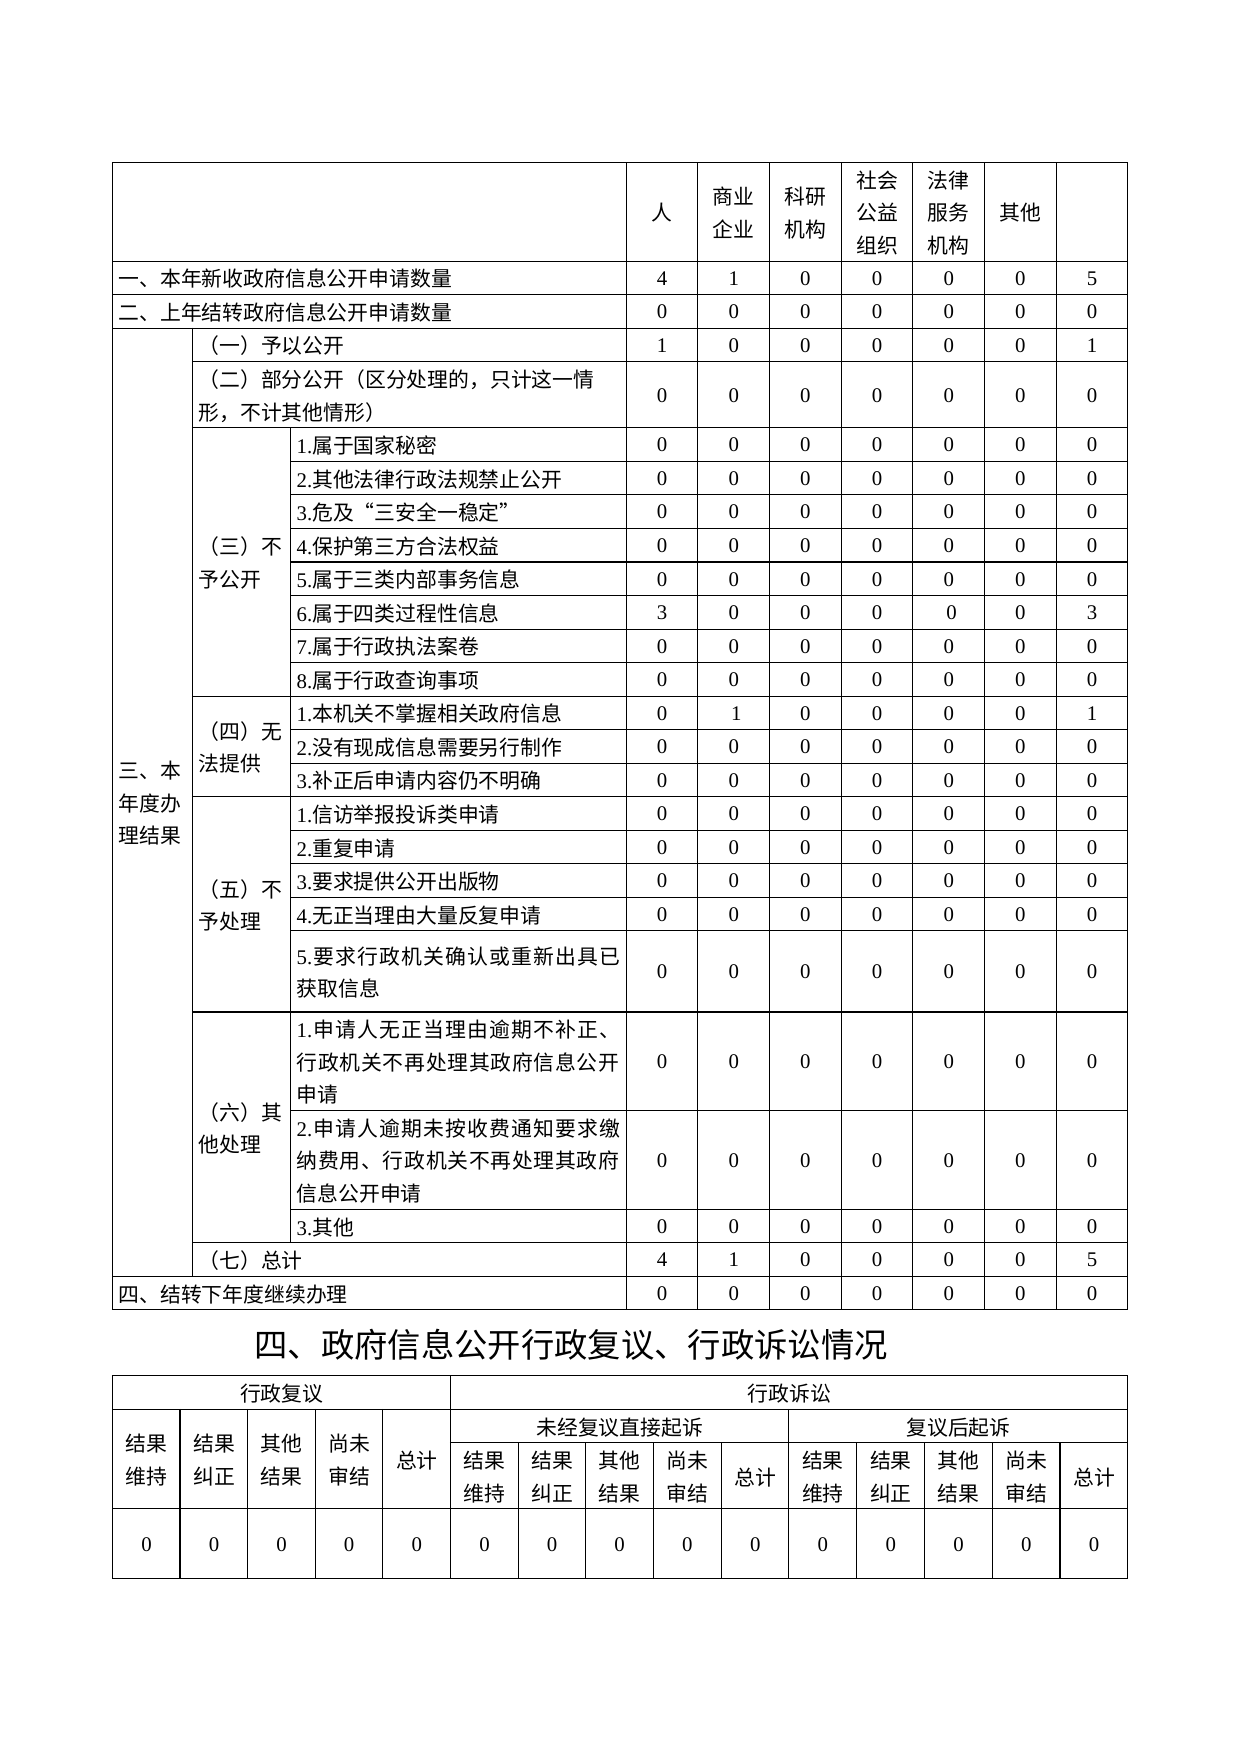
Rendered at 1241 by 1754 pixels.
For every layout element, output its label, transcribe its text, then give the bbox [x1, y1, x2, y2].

table_cell 0 [842, 764, 912, 796]
table_cell 科研 机构 [770, 163, 841, 261]
table_cell 0 [913, 295, 984, 328]
table_cell 0 [1057, 663, 1127, 696]
table_cell 0 [770, 730, 841, 763]
table_cell 0 [842, 1243, 912, 1276]
table_cell 0 [985, 529, 1056, 561]
table_cell 0 [1057, 898, 1127, 930]
table_cell 0 [770, 495, 841, 528]
table_cell 四、结转下年度继续办理 [113, 1277, 626, 1309]
table_cell 0 [698, 428, 769, 461]
table_cell 0 [627, 764, 697, 796]
table_cell 0 [985, 495, 1056, 528]
table_cell 0 [627, 864, 697, 897]
table_cell 0 [586, 1509, 653, 1578]
table_cell 0 [1057, 295, 1127, 328]
table_cell 0 [698, 630, 769, 662]
table_cell 4 [627, 262, 697, 294]
table_cell 2.申请人逾期未按收费通知要求缴纳费用、行政机关不再处理其政府信息公开申请 [291, 1111, 626, 1208]
table_cell 0 [770, 864, 841, 897]
table_cell 0 [985, 663, 1056, 696]
table_cell 0 [925, 1509, 992, 1578]
table_cell 总计 [1061, 1443, 1127, 1508]
table_cell 0 [770, 329, 841, 361]
table_cell 0 [913, 730, 984, 763]
table_cell 0 [913, 563, 984, 595]
table_cell 0 [1057, 362, 1127, 427]
table_cell 0 [985, 428, 1056, 461]
table_cell 0 [1057, 864, 1127, 897]
table_cell 0 [627, 663, 697, 696]
table_cell 0 [627, 462, 697, 494]
table_cell 0 [770, 1210, 841, 1242]
table_cell 其他 结果 [248, 1410, 315, 1508]
table_cell 0 [842, 596, 912, 628]
table_cell 0 [698, 295, 769, 328]
table_cell 0 [770, 1277, 841, 1309]
table_cell 0 [842, 262, 912, 294]
table_cell 0 [383, 1509, 450, 1578]
table_cell 2.没有现成信息需要另行制作 [291, 730, 626, 763]
table_cell 0 [770, 1111, 841, 1208]
table_cell 0 [770, 831, 841, 863]
table_cell 0 [770, 295, 841, 328]
table_cell 0 [627, 697, 697, 729]
table_cell 0 [770, 462, 841, 494]
table_cell 商业 企业 [698, 163, 769, 261]
table_cell 0 [1057, 1013, 1127, 1110]
table_cell 结果 纠正 [857, 1443, 924, 1508]
table_cell 0 [913, 697, 984, 729]
table_cell 0 [1057, 764, 1127, 796]
table_cell 0 [842, 495, 912, 528]
table_cell 0 [913, 529, 984, 561]
table_cell 0 [627, 362, 697, 427]
table_cell 3.补正后申请内容仍不明确 [291, 764, 626, 796]
table_cell 1 [698, 1243, 769, 1276]
table_cell 3.其他 [291, 1210, 626, 1242]
table_cell 1 [698, 262, 769, 294]
table_cell 0 [698, 797, 769, 830]
table_cell 0 [913, 931, 984, 1011]
table_cell 0 [770, 898, 841, 930]
table_cell 1.信访举报投诉类申请 [291, 797, 626, 830]
table_cell 1.属于国家秘密 [291, 428, 626, 461]
table_cell 0 [789, 1509, 856, 1578]
table_cell 社会公益组织 [842, 163, 912, 261]
table_cell 二、上年结转政府信息公开申请数量 [113, 295, 626, 328]
table_cell （一）予以公开 [193, 329, 626, 361]
table_cell （三）不予公开 [193, 428, 290, 696]
table_cell 0 [1057, 630, 1127, 662]
table_cell 0 [698, 529, 769, 561]
table_cell 0 [627, 730, 697, 763]
table_cell 0 [698, 495, 769, 528]
table_cell 0 [842, 730, 912, 763]
table_cell 其他 [985, 163, 1056, 261]
table_cell 6.属于四类过程性信息 [291, 596, 626, 628]
table_cell 0 [698, 362, 769, 427]
table_cell 尚未 审结 [316, 1410, 382, 1508]
table_cell 0 [842, 1013, 912, 1110]
table_cell 0 [698, 1013, 769, 1110]
table_cell 0 [770, 1013, 841, 1110]
table_cell 0 [913, 898, 984, 930]
table_cell （五）不予处理 [193, 797, 290, 1011]
table_cell 0 [698, 1210, 769, 1242]
table_cell 0 [1057, 831, 1127, 863]
table_cell 0 [698, 730, 769, 763]
table_cell （四）无法提供 [193, 697, 290, 796]
table_cell 0 [1057, 797, 1127, 830]
table_cell 0 [842, 831, 912, 863]
table_cell 0 [698, 462, 769, 494]
table_cell 结果 纠正 [519, 1443, 585, 1508]
table_cell 自然人 [627, 163, 697, 261]
table_cell 其他 结果 [586, 1443, 653, 1508]
table_cell 0 [913, 630, 984, 662]
table_cell （六）其他处理 [193, 1013, 290, 1242]
table_cell 0 [985, 362, 1056, 427]
table_cell 0 [842, 462, 912, 494]
table_cell 1.本机关不掌握相关政府信息 [291, 697, 626, 729]
text 四、政府信息公开行政复议、行政诉讼情况 [187, 1310, 1053, 1375]
table_cell 0 [913, 1013, 984, 1110]
table_cell 0 [627, 898, 697, 930]
table_cell 2.其他法律行政法规禁止公开 [291, 462, 626, 494]
table_cell 0 [698, 329, 769, 361]
table_cell 0 [913, 428, 984, 461]
table_cell 0 [913, 462, 984, 494]
table_cell 0 [627, 931, 697, 1011]
table_cell 0 [627, 495, 697, 528]
table_cell 总计 [383, 1410, 450, 1508]
table_cell 0 [770, 697, 841, 729]
table_cell 0 [248, 1509, 315, 1578]
table_cell 尚未 审结 [654, 1443, 721, 1508]
table_cell 0 [627, 563, 697, 595]
table_cell 0 [985, 1277, 1056, 1309]
table_cell 0 [627, 428, 697, 461]
table_cell 0 [1057, 931, 1127, 1011]
table_cell 0 [985, 931, 1056, 1011]
table_cell 其他 结果 [925, 1443, 992, 1508]
table_cell 4 [627, 1243, 697, 1276]
table_cell 0 [770, 563, 841, 595]
table_cell 0 [627, 630, 697, 662]
table_cell 5 [1057, 262, 1127, 294]
table_cell 0 [1057, 1111, 1127, 1208]
table_cell 0 [698, 864, 769, 897]
table_cell 0 [985, 1111, 1056, 1208]
table_cell 0 [842, 697, 912, 729]
table_cell 结果 维持 [789, 1443, 856, 1508]
table_cell 0 [985, 864, 1056, 897]
table_cell 0 [985, 596, 1056, 628]
table_cell 0 [985, 797, 1056, 830]
table_cell 总计 [1057, 163, 1127, 261]
table_cell 0 [627, 1277, 697, 1309]
table_cell 0 [770, 428, 841, 461]
table_cell 0 [985, 697, 1056, 729]
table_cell 1 [627, 329, 697, 361]
table_cell 0 [842, 864, 912, 897]
table_cell 3 [1057, 596, 1127, 628]
table_cell 结果 纠正 [181, 1410, 247, 1508]
table_cell 0 [913, 764, 984, 796]
table_cell 0 [316, 1509, 382, 1578]
table_cell 0 [627, 295, 697, 328]
table_cell 0 [698, 764, 769, 796]
table_cell 0 [698, 931, 769, 1011]
table_cell 总计 [722, 1443, 788, 1508]
table_cell 0 [913, 495, 984, 528]
table_cell 0 [770, 1243, 841, 1276]
table_cell 0 [627, 1111, 697, 1208]
table_cell 0 [985, 764, 1056, 796]
table_cell 复议后起诉 [789, 1410, 1127, 1442]
table_cell 0 [722, 1509, 788, 1578]
table_cell 0 [770, 262, 841, 294]
table_cell 0 [698, 1111, 769, 1208]
table_cell 0 [842, 362, 912, 427]
table_cell 尚未 审结 [993, 1443, 1059, 1508]
table_cell 2.重复申请 [291, 831, 626, 863]
table_cell 5.属于三类内部事务信息 [291, 563, 626, 595]
table_cell 0 [698, 1277, 769, 1309]
table_cell 0 [698, 663, 769, 696]
table_cell 0 [913, 831, 984, 863]
table_cell 3.危及“三安全一稳定” [291, 495, 626, 528]
table_cell 3 [627, 596, 697, 628]
table_cell 7.属于行政执法案卷 [291, 630, 626, 662]
table_cell 0 [1057, 1277, 1127, 1309]
table_cell 0 [1057, 1210, 1127, 1242]
table_cell 0 [451, 1509, 518, 1578]
table_cell 0 [842, 931, 912, 1011]
table_cell 0 [913, 663, 984, 696]
table_cell 0 [770, 764, 841, 796]
table_cell 0 [842, 898, 912, 930]
table_cell 0 [698, 596, 769, 628]
table_cell 0 [913, 1210, 984, 1242]
table_cell 0 [627, 1013, 697, 1110]
table_cell 0 [842, 295, 912, 328]
table_cell 0 [770, 529, 841, 561]
table_cell 0 [770, 596, 841, 628]
table_cell 0 [985, 1243, 1056, 1276]
table_cell 0 [113, 1509, 179, 1578]
table_cell 1.申请人无正当理由逾期不补正、行政机关不再处理其政府信息公开申请 [291, 1013, 626, 1110]
table_cell 0 [770, 663, 841, 696]
table_cell 0 [913, 797, 984, 830]
table_cell 3.要求提供公开出版物 [291, 864, 626, 897]
table_cell 0 [842, 329, 912, 361]
table_cell 法律服务机构 [913, 163, 984, 261]
table_cell 0 [627, 529, 697, 561]
table_cell （七）总计 [193, 1243, 626, 1276]
table_cell 0 [1057, 462, 1127, 494]
table_cell 0 [913, 864, 984, 897]
table_cell 0 [985, 462, 1056, 494]
table_cell 0 [985, 329, 1056, 361]
table_cell 0 [627, 1210, 697, 1242]
table_cell 一、本年新收政府信息公开申请数量 [113, 262, 626, 294]
table_cell 0 [985, 1210, 1056, 1242]
table_cell 0 [985, 563, 1056, 595]
table_cell 结果 维持 [451, 1443, 518, 1508]
table_cell 0 [842, 428, 912, 461]
table_cell 0 [770, 630, 841, 662]
table_cell 0 [1057, 529, 1127, 561]
table_cell 结果维持 [113, 1410, 179, 1508]
table_cell 4.保护第三方合法权益 [291, 529, 626, 561]
table_header 行政诉讼 [451, 1376, 1127, 1409]
table_cell 0 [842, 663, 912, 696]
table_cell 0 [913, 329, 984, 361]
table_cell 0 [627, 831, 697, 863]
table_cell 0 [842, 630, 912, 662]
table_cell 0 [770, 362, 841, 427]
table_cell 0 [985, 262, 1056, 294]
table_cell 0 [857, 1509, 924, 1578]
table_cell 0 [654, 1509, 721, 1578]
table_cell 0 [913, 1277, 984, 1309]
table_cell 0 [985, 295, 1056, 328]
table_cell 0 [985, 630, 1056, 662]
table_cell 0 [1057, 563, 1127, 595]
table_cell 5.要求行政机关确认或重新出具已获取信息 [291, 931, 626, 1011]
table_cell 8.属于行政查询事项 [291, 663, 626, 696]
table_cell 1 [1057, 329, 1127, 361]
table_cell 0 [913, 1111, 984, 1208]
table_cell 0 [1057, 428, 1127, 461]
table_cell 0 [842, 797, 912, 830]
table_cell 0 [698, 563, 769, 595]
table_cell 未经复议直接起诉 [451, 1410, 788, 1442]
table_cell 0 [842, 563, 912, 595]
table_cell 0 [1057, 495, 1127, 528]
table_cell 0 [913, 1243, 984, 1276]
table_cell 1 [698, 697, 769, 729]
table_cell 0 [1057, 730, 1127, 763]
table_cell 0 [181, 1509, 247, 1578]
table_cell 0 [842, 1277, 912, 1309]
table_cell 0 [913, 262, 984, 294]
table_cell 0 [985, 1013, 1056, 1110]
table_cell （二）部分公开（区分处理的，只计这一情形，不计其他情形） [193, 362, 626, 427]
table_cell 0 [627, 797, 697, 830]
table_cell 0 [913, 362, 984, 427]
table_cell 0 [1061, 1509, 1127, 1578]
table_cell 0 [993, 1509, 1059, 1578]
table_cell 0 [698, 898, 769, 930]
table_cell 0 [842, 1210, 912, 1242]
table_cell 0 [985, 831, 1056, 863]
table_cell 0 [913, 596, 984, 628]
table_cell 1 [1057, 697, 1127, 729]
table_cell 0 [519, 1509, 585, 1578]
table_header 行政复议 [113, 1376, 450, 1409]
table_cell 5 [1057, 1243, 1127, 1276]
table_cell 0 [770, 931, 841, 1011]
table_cell 0 [842, 529, 912, 561]
table_cell 0 [842, 1111, 912, 1208]
table_cell 0 [985, 898, 1056, 930]
table_cell 三、本年度办理结果 [113, 329, 192, 1276]
table_cell 0 [770, 797, 841, 830]
table_cell 0 [698, 831, 769, 863]
table_cell 4.无正当理由大量反复申请 [291, 898, 626, 930]
table_cell 0 [985, 730, 1056, 763]
